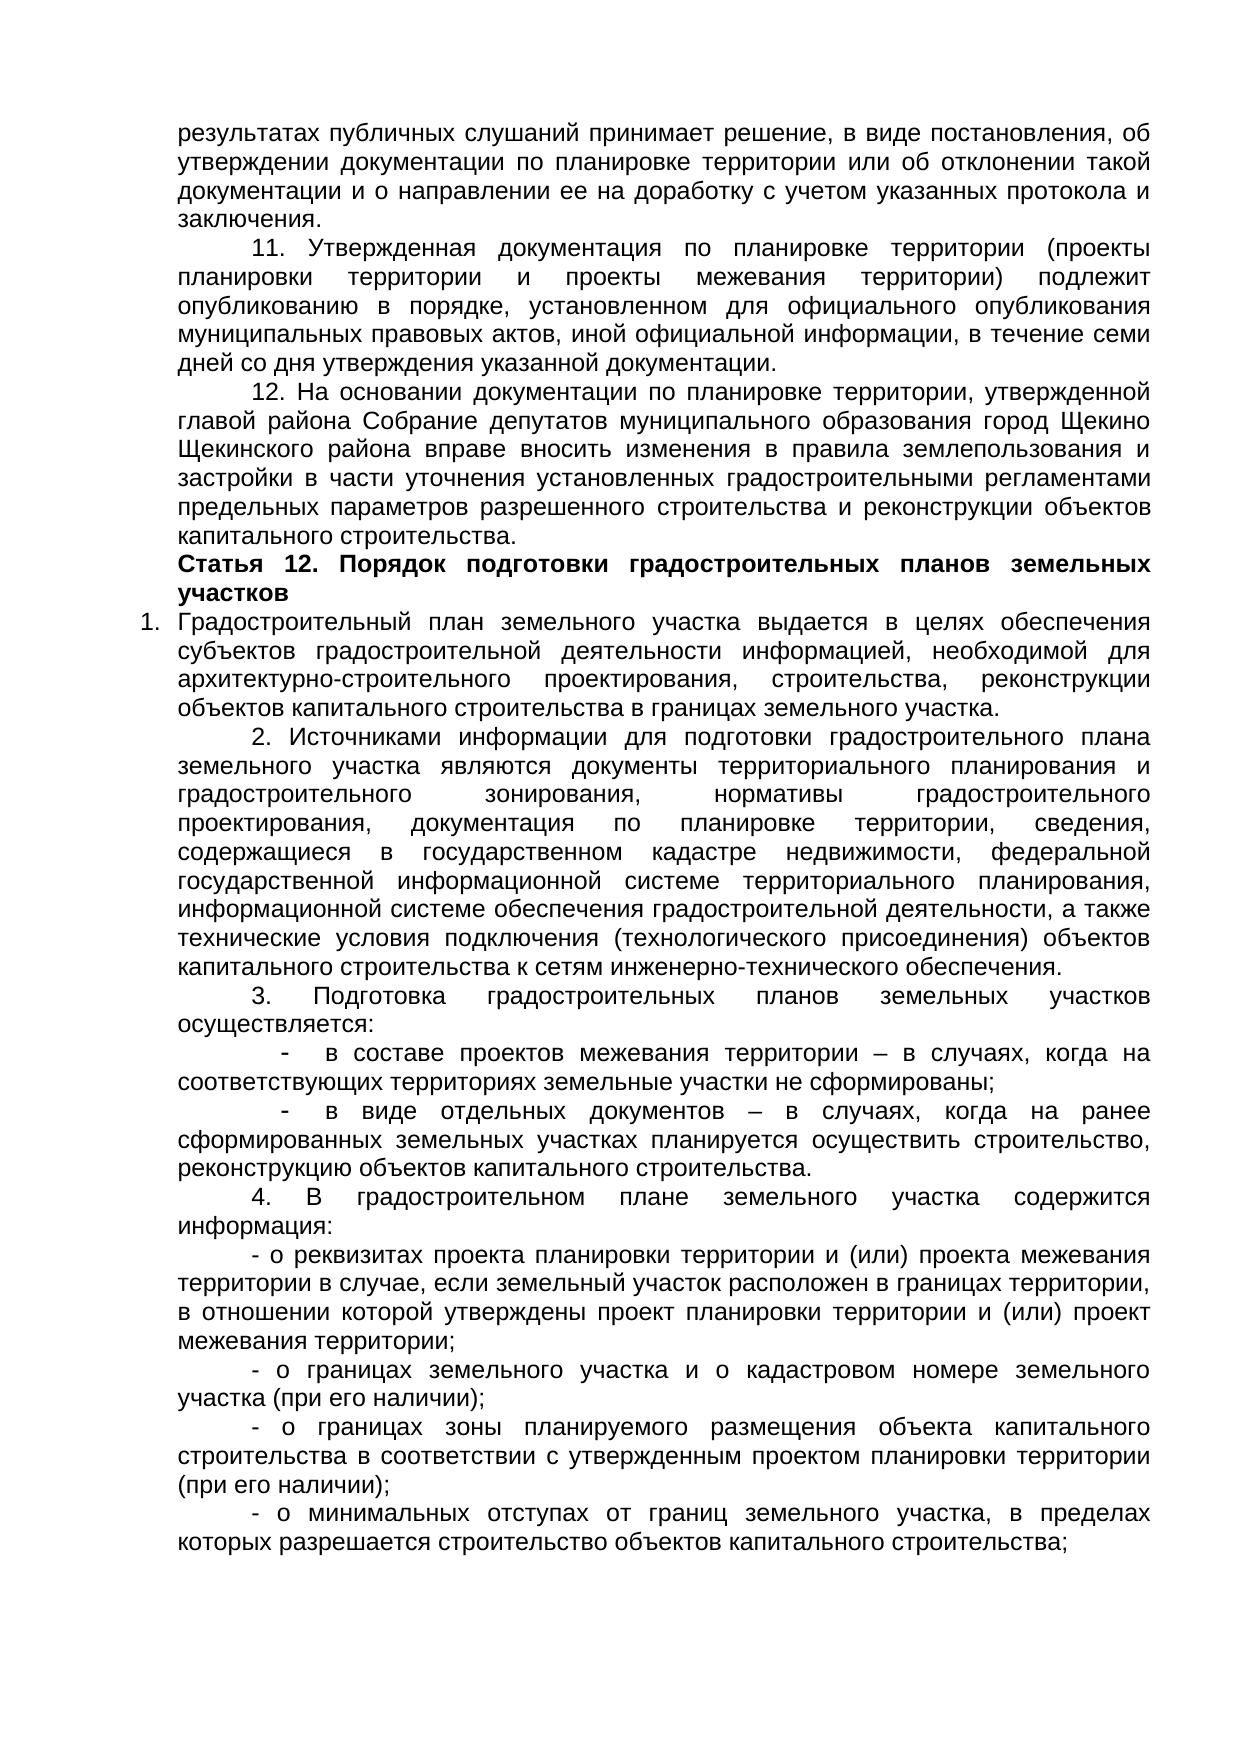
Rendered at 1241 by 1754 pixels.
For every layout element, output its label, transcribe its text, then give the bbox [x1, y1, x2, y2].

text 3. Подготовка градостроительных планов земельных участков осуществляется: [177, 981, 1152, 1038]
text 12. На основании документации по планировке территории, утвержденной главой района Собрание депутатов муниципального образования город Щекино Щекинского района вправе вносить изменения в правила землепользования и застройки в части уточнения установленных градостроительными регламентами предельных параметров разрешенного строительства и реконструкции объектов капитального строительства. [177, 377, 1152, 549]
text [177, 118, 1152, 233]
text - о минимальных отступах от границ земельного участка, в пределах которых разрешается строительство объектов капитального строительства; [177, 1498, 1152, 1556]
list в виде отдельных документов – в случаях, когда на ранее сформированных земельных участках планируется осуществить строительство, реконструкцию объектов капитального строительства. [177, 1096, 1152, 1182]
list в составе проектов межевания территории – в случаях, когда на соответствующих территориях земельные участки не сформированы; [177, 1038, 1152, 1096]
text 11. Утвержденная документация по планировке территории (проекты планировки территории и проекты межевания территории) подлежит опубликованию в порядке, установленном для официального опубликования муниципальных правовых актов, иной официальной информации, в течение семи дней со дня утверждения указанной документации. [177, 233, 1152, 377]
text - о границах земельного участка и о кадастровом номере земельного участка (при его наличии); [177, 1354, 1152, 1412]
text - о границах зоны планируемого размещения объекта капитального строительства в соответствии с утвержденным проектом планировки территории (при его наличии); [177, 1412, 1152, 1498]
list Градостроительный план земельного участка выдается в целях обеспечения субъектов градостроительной деятельности информацией, необходимой для архитектурно-строительного проектирования, строительства, реконструкции объектов капитального строительства в границах земельного участка. [140, 607, 1152, 722]
text 4. В градостроительном плане земельного участка содержится информация: [177, 1182, 1152, 1239]
text - о реквизитах проекта планировки территории и (или) проекта межевания территории в случае, если земельный участок расположен в границах территории, в отношении которой утверждены проект планировки территории и (или) проект межевания территории; [177, 1239, 1152, 1354]
text 2. Источниками информации для подготовки градостроительного плана земельного участка являются документы территориального планирования и градостроительного зонирования, нормативы градостроительного проектирования, документация по планировке территории, сведения, содержащиеся в государственном кадастре недвижимости, федеральной государственной информационной системе территориального планирования, информационной системе обеспечения градостроительной деятельности, а также технические условия подключения (технологического присоединения) объектов капитального строительства к сетям инженерно-технического обеспечения. [177, 722, 1152, 981]
subtitle Статья 12. Порядок подготовки градостроительных планов земельных участков [177, 549, 1152, 607]
